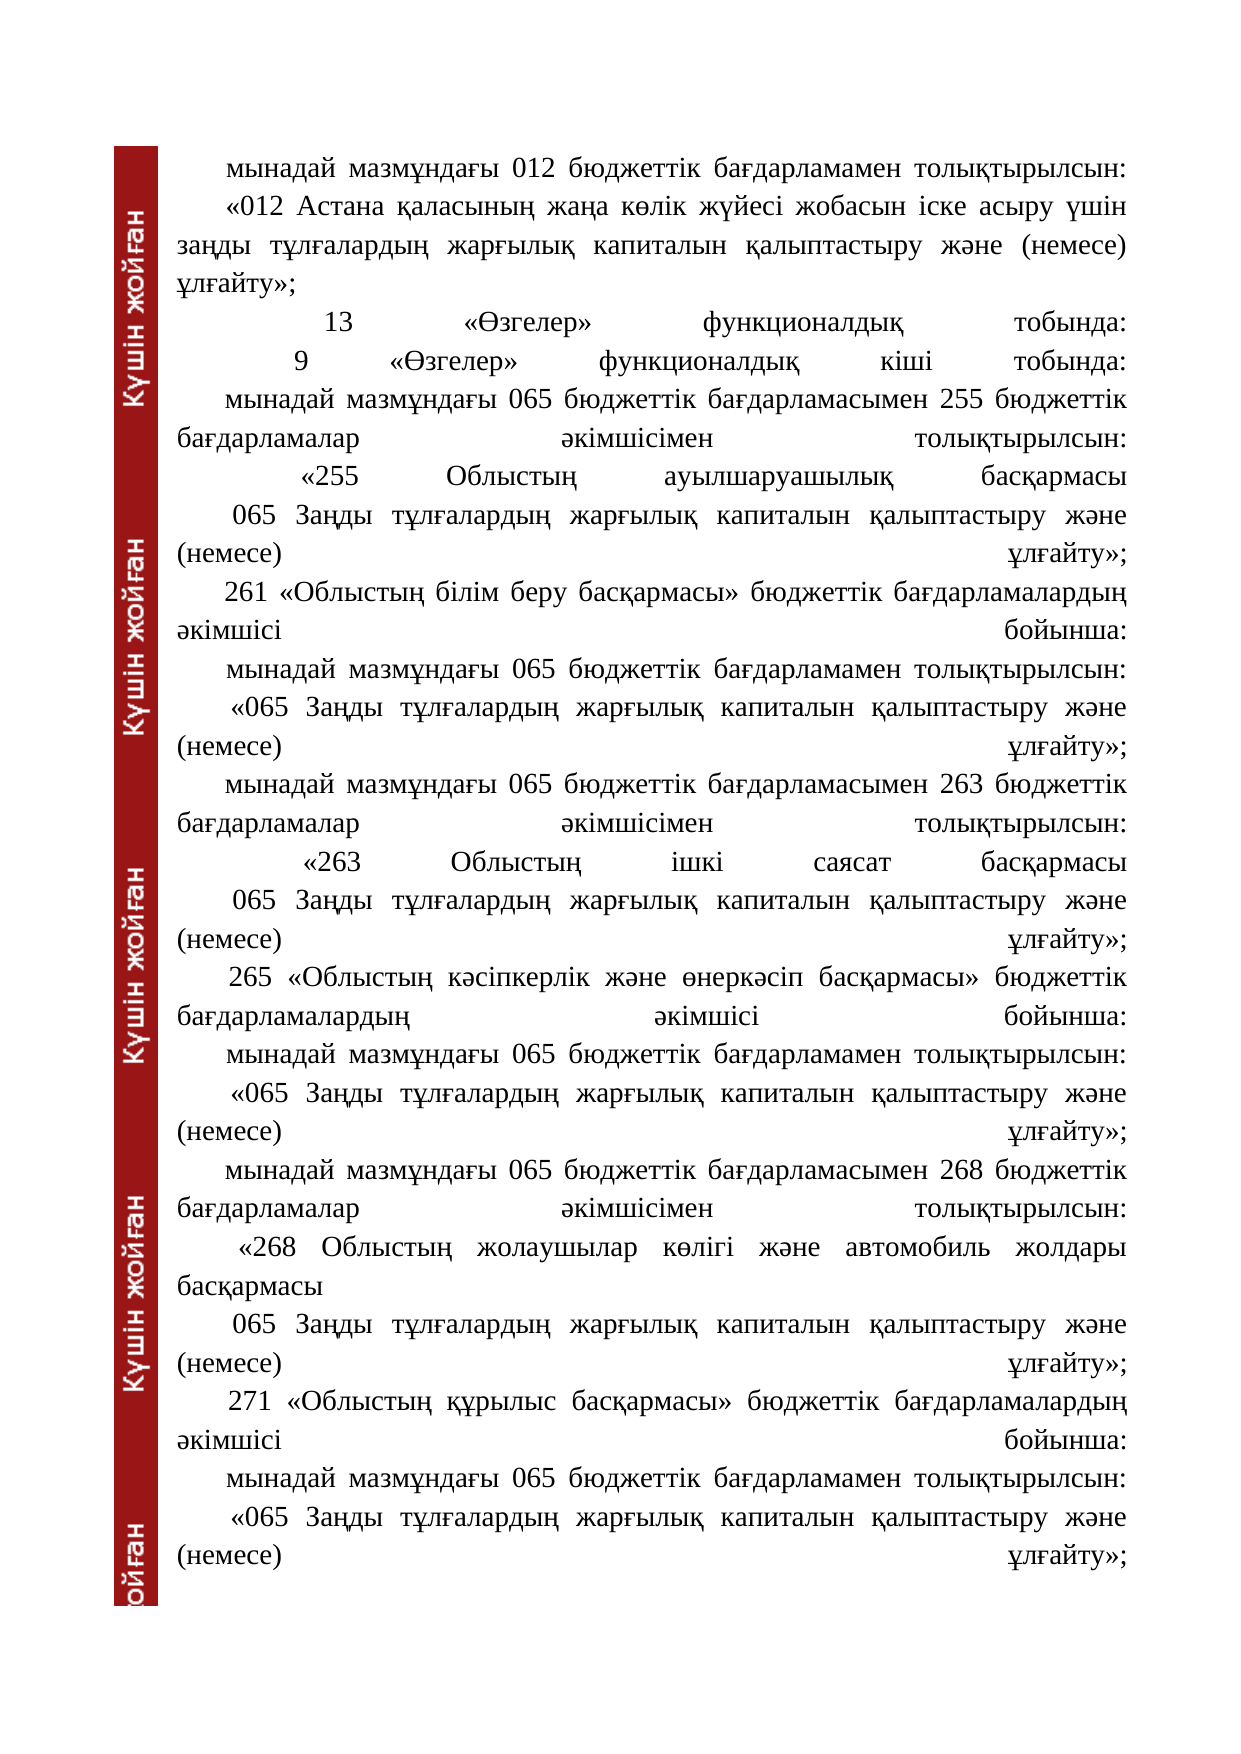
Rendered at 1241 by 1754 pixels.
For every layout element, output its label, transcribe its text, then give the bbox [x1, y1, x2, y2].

picture [114, 146, 158, 150]
picture [114, 1571, 158, 1606]
